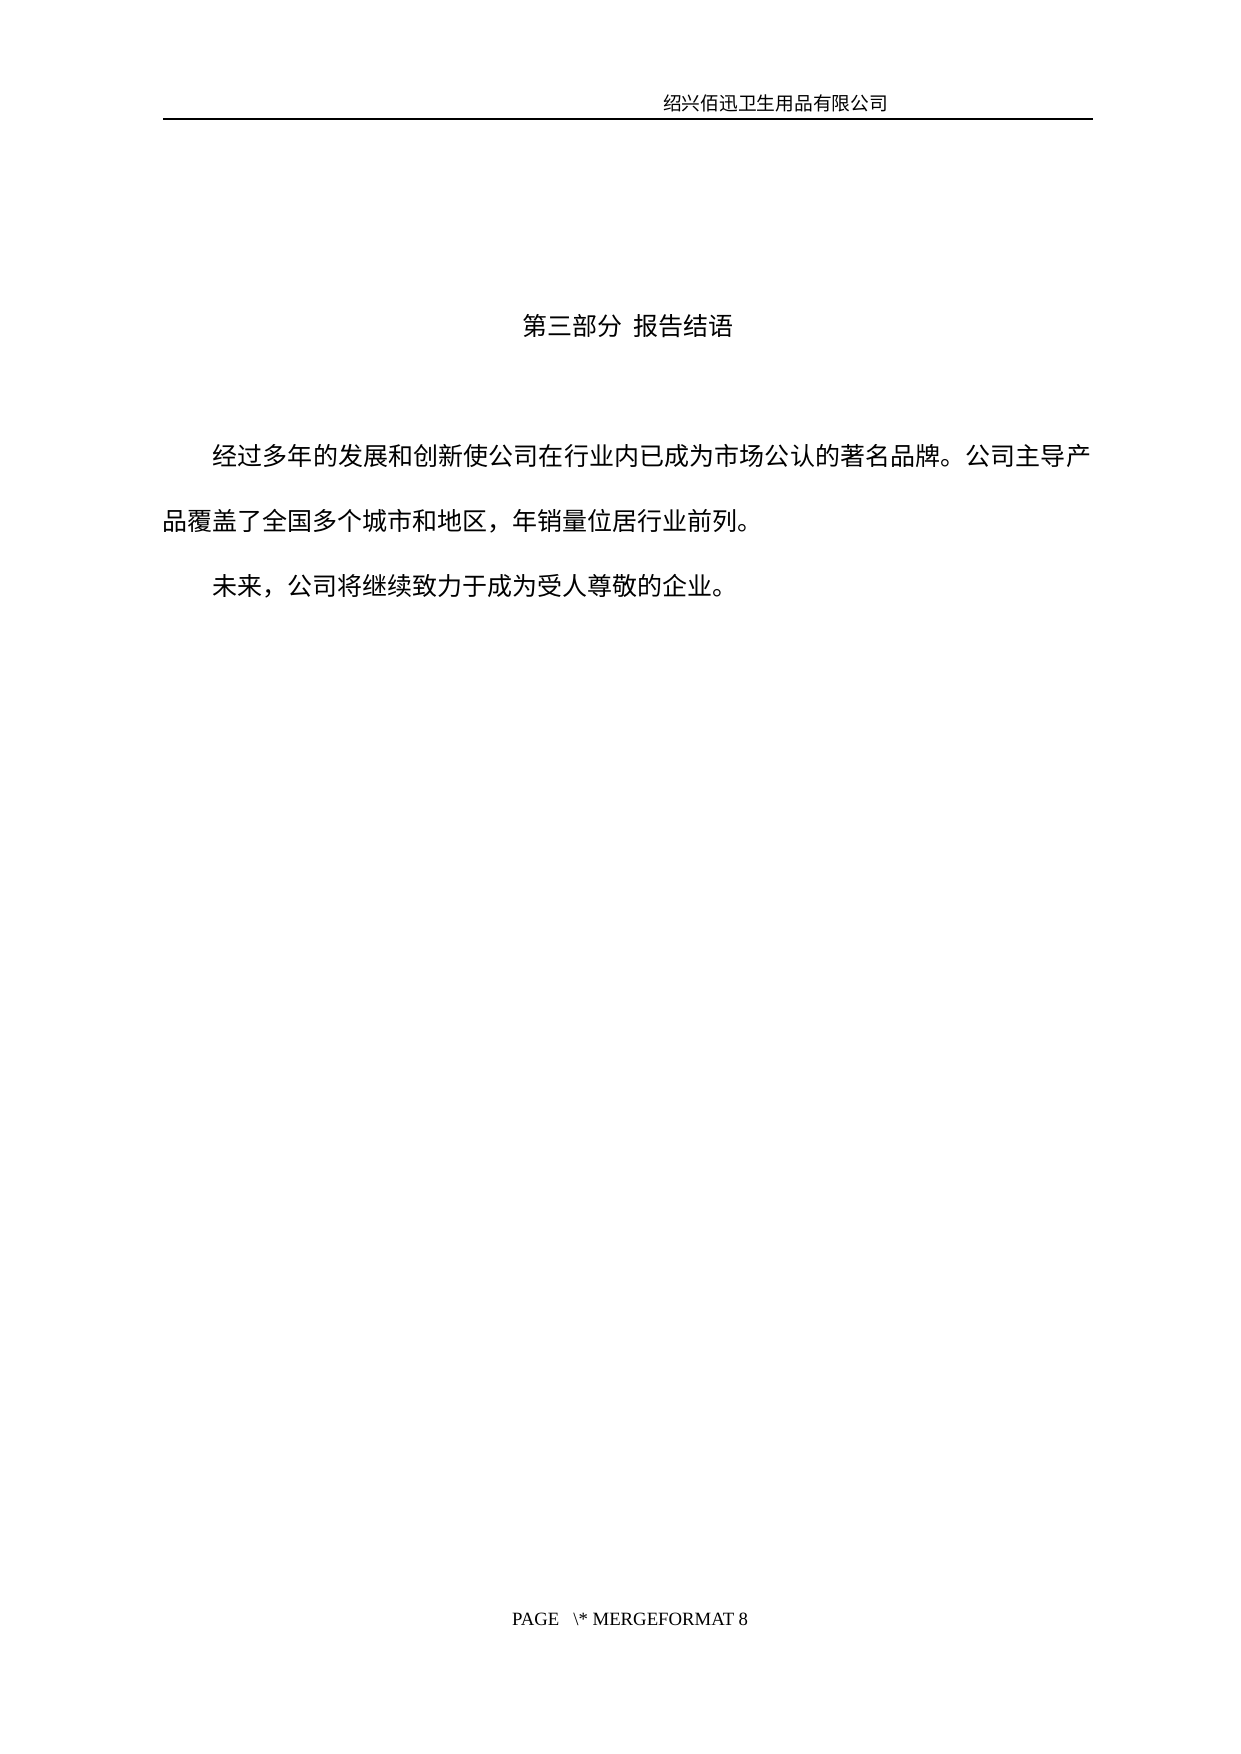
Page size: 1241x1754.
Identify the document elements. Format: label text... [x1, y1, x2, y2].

text 第三部分 报告结语 [162, 292, 1093, 357]
text 未来，公司将继续致力于成为受人尊敬的企业。 [162, 552, 1093, 617]
text 经过多年的发展和创新使公司在行业内已成为市场公认的著名品牌。公司主导产品覆盖了全国多个城市和地区，年销量位居行业前列。 [162, 422, 1093, 552]
